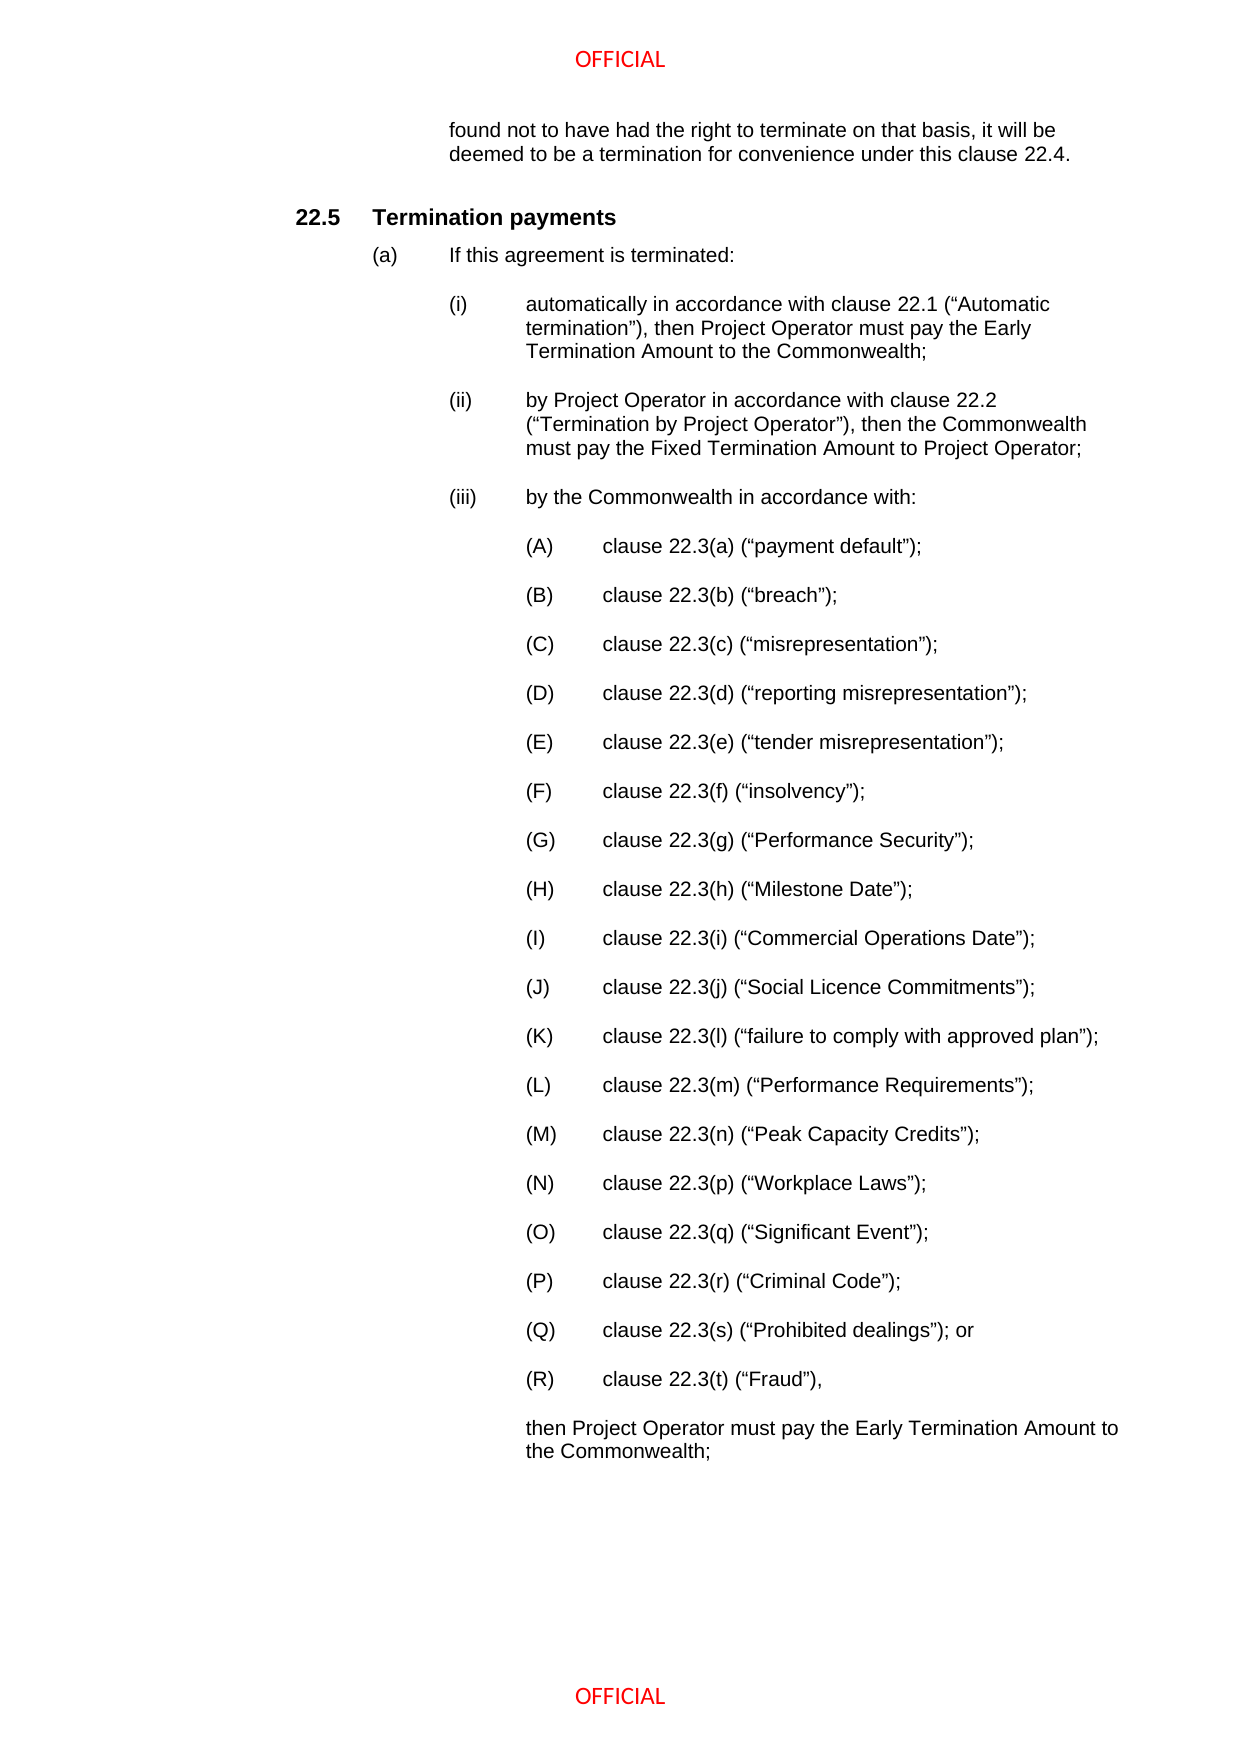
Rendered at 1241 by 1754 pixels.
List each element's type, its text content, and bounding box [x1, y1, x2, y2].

subtitle clause 22.3(s) (“Prohibited dealings”); or [526, 1317, 1122, 1341]
subtitle clause 22.3(a) (“payment default”); [526, 534, 1122, 558]
subtitle clause 22.3(p) (“Workplace Laws”); [526, 1171, 1122, 1194]
subtitle clause 22.3(j) (“Social Licence Commitments”); [526, 975, 1122, 999]
subtitle clause 22.3(f) (“insolvency”); [526, 779, 1122, 803]
subtitle clause 22.3(i) (“Commercial Operations Date”); [526, 926, 1122, 950]
subtitle by the Commonwealth in accordance with: [449, 485, 1122, 509]
subtitle clause 22.3(d) (“reporting misrepresentation”); [526, 681, 1122, 705]
subtitle clause 22.3(r) (“Criminal Code”); [526, 1268, 1122, 1292]
subtitle clause 22.3(t) (“Fraud”), [526, 1366, 1122, 1390]
subtitle clause 22.3(c) (“misrepresentation”); [526, 632, 1122, 656]
subtitle clause 22.3(n) (“Peak Capacity Credits”); [526, 1122, 1122, 1146]
subtitle then Project Operator must pay the Early Termination Amount to the Commonwealth; [526, 1415, 1122, 1463]
subtitle clause 22.3(q) (“Significant Event”); [526, 1219, 1122, 1243]
subtitle automatically in accordance with clause 22.1 (“Automatic termination”), then Project Operator must pay the Early Termination Amount to the Commonwealth; [449, 291, 1122, 363]
subtitle clause 22.3(e) (“tender misrepresentation”); [526, 730, 1122, 754]
subtitle clause 22.3(g) (“Performance Security”); [526, 828, 1122, 852]
subtitle clause 22.3(m) (“Performance Requirements”); [526, 1073, 1122, 1097]
subtitle If this agreement is terminated: [372, 242, 1122, 266]
subtitle clause 22.3(l) (“failure to comply with approved plan”); [526, 1024, 1122, 1048]
subtitle clause 22.3(h) (“Milestone Date”); [526, 877, 1122, 901]
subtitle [372, 118, 1122, 166]
subtitle clause 22.3(b) (“breach”); [526, 583, 1122, 607]
subtitle Termination payments [295, 203, 1122, 230]
subtitle by Project Operator in accordance with clause 22.2 (“Termination by Project Operator”), then the Commonwealth must pay the Fixed Termination Amount to Project Operator; [449, 388, 1122, 460]
